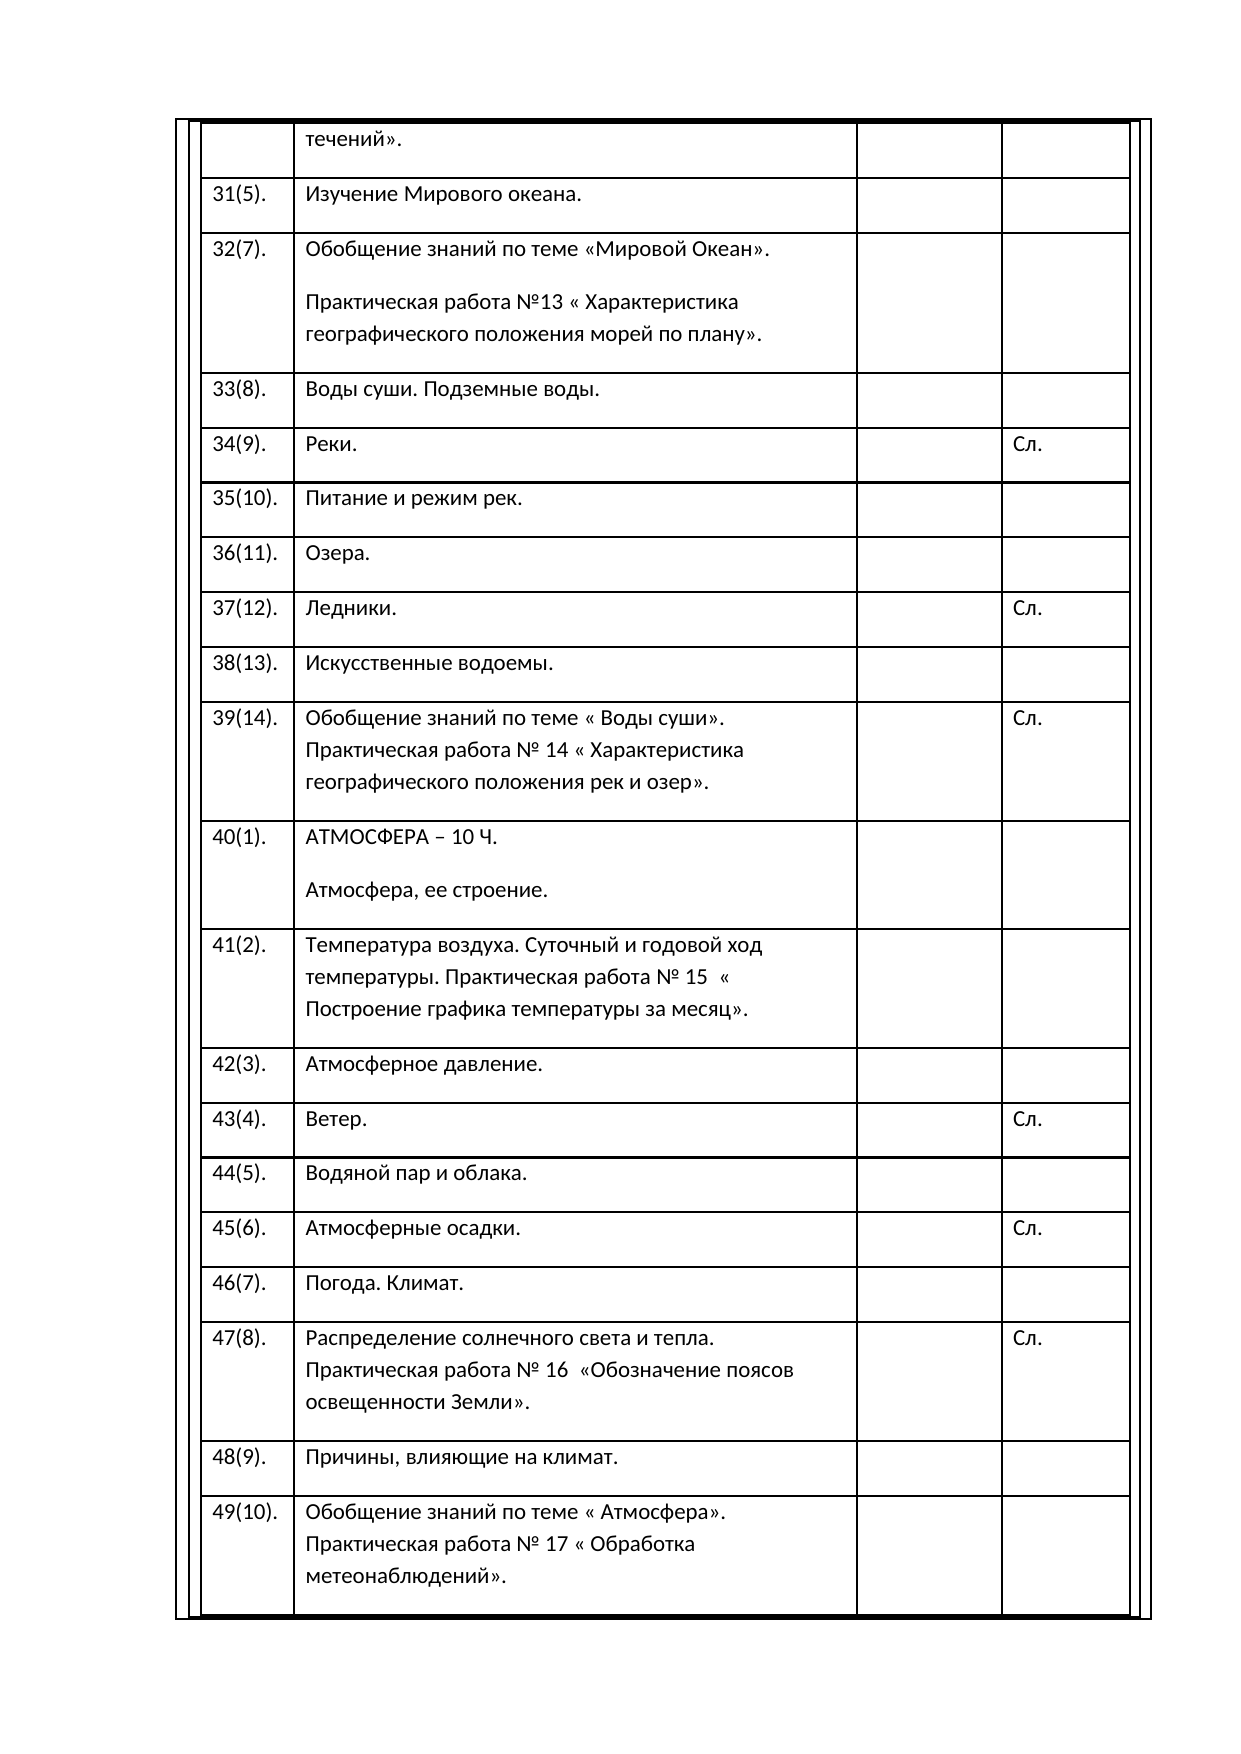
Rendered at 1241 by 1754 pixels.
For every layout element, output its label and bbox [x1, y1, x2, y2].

table_header [295, 429, 856, 481]
table_header [858, 124, 1001, 177]
table_header [1003, 374, 1129, 427]
table_header [202, 1104, 293, 1156]
table_header [295, 1442, 856, 1495]
table_header [858, 1104, 1001, 1156]
table_header [202, 1159, 293, 1211]
table_header [295, 1213, 856, 1266]
table_header [202, 648, 293, 701]
table_header [295, 822, 856, 928]
table_header [202, 1213, 293, 1266]
table_header [202, 1497, 293, 1614]
table_header [1003, 1104, 1129, 1156]
table_header [858, 538, 1001, 591]
table_header [295, 1049, 856, 1102]
table_header [295, 1497, 856, 1614]
table_header [202, 822, 293, 928]
table_header [858, 1049, 1001, 1102]
table_header [858, 179, 1001, 232]
table_header [202, 374, 293, 427]
table_header [858, 1323, 1001, 1440]
table_header [858, 1497, 1001, 1614]
table_header [202, 179, 293, 232]
table_header [202, 930, 293, 1047]
table_header [202, 703, 293, 820]
table_header [295, 1268, 856, 1321]
table_header [295, 484, 856, 536]
table_header [1003, 1049, 1129, 1102]
table_header [1003, 1442, 1129, 1495]
table_header [858, 1159, 1001, 1211]
table_header [1003, 179, 1129, 232]
table_header [190, 122, 200, 1616]
table_header [202, 1442, 293, 1495]
table_header [858, 930, 1001, 1047]
table_header [295, 374, 856, 427]
table_header [295, 593, 856, 646]
table_header [1131, 122, 1139, 1616]
table_header [202, 1049, 293, 1102]
table_header [295, 538, 856, 591]
table_header [295, 124, 856, 177]
table_header [1003, 429, 1129, 481]
table_header [858, 374, 1001, 427]
table_header [295, 1323, 856, 1440]
table_header [1003, 930, 1129, 1047]
table_header [1003, 822, 1129, 928]
table_header [295, 1159, 856, 1211]
table_header [858, 703, 1001, 820]
table_header [1003, 234, 1129, 372]
table_header [1003, 648, 1129, 701]
table_header [858, 234, 1001, 372]
table_header [1003, 538, 1129, 591]
table_header [202, 1268, 293, 1321]
table_header [858, 1213, 1001, 1266]
table_header [858, 484, 1001, 536]
table_header [1003, 124, 1129, 177]
table_header [295, 234, 856, 372]
table_header [295, 703, 856, 820]
table_header [202, 124, 293, 177]
table_header [295, 179, 856, 232]
table_header [202, 1323, 293, 1440]
table_header [858, 593, 1001, 646]
table_header [1003, 703, 1129, 820]
table_header [1003, 1497, 1129, 1614]
table_header [858, 822, 1001, 928]
table_header [858, 429, 1001, 481]
table_header [1003, 1268, 1129, 1321]
table_header [858, 1442, 1001, 1495]
table_header [202, 484, 293, 536]
table_header [202, 429, 293, 481]
table_header [1003, 1323, 1129, 1440]
table_header [1003, 1213, 1129, 1266]
table_header [1003, 1159, 1129, 1211]
table_header [1141, 120, 1150, 1618]
table_header [202, 538, 293, 591]
table_header [295, 648, 856, 701]
table_header [295, 930, 856, 1047]
table_header [177, 120, 188, 1618]
table_header [858, 648, 1001, 701]
table_header [1003, 593, 1129, 646]
table_header [202, 593, 293, 646]
table_header [858, 1268, 1001, 1321]
table_header [202, 234, 293, 372]
table_header [295, 1104, 856, 1156]
table_header [1003, 484, 1129, 536]
